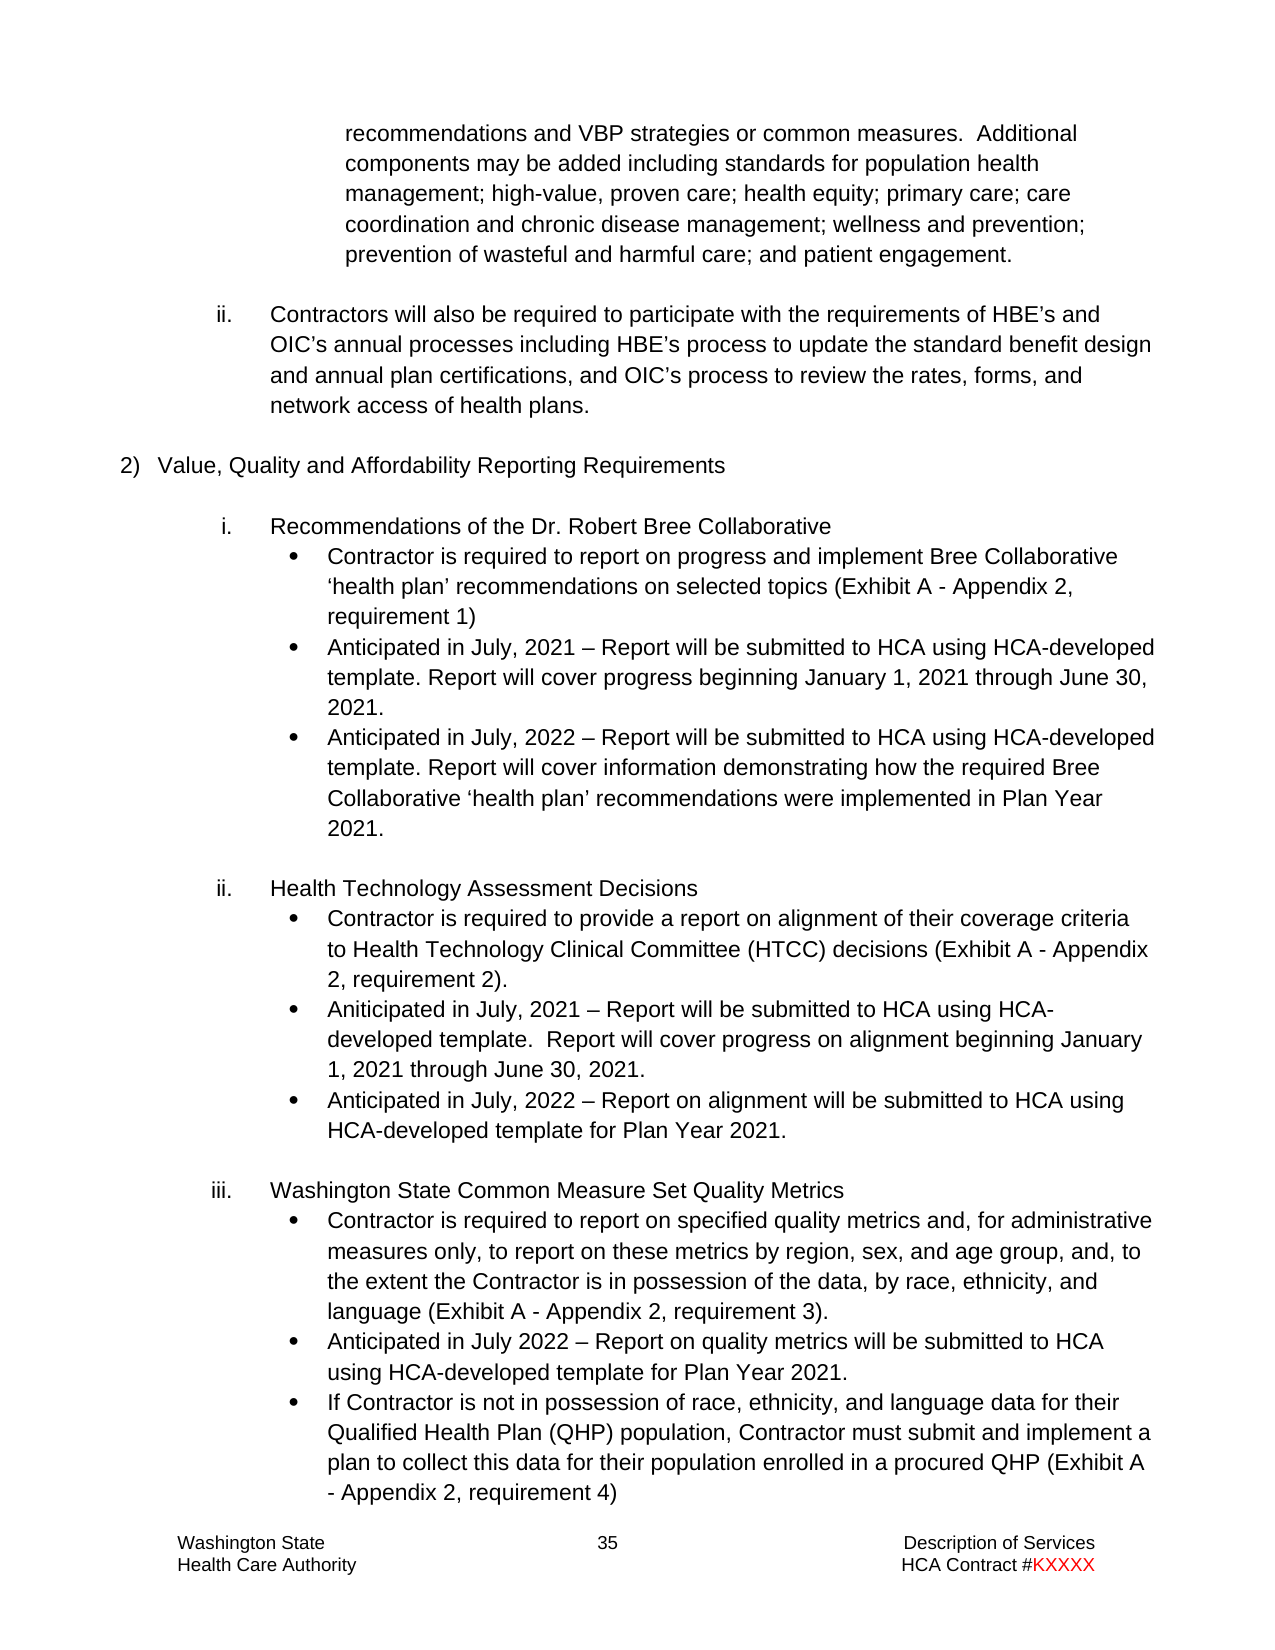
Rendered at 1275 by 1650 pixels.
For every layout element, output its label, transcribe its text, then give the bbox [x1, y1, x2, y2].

list Health Technology Assessment Decisions [232, 875, 1155, 902]
list Contractor is required to report on progress and implement Bree Collaborative ‘health plan’ recommendations on selected topics (Exhibit A - Appendix 2, requirement 1) [289, 543, 1155, 630]
list Anticipated in July, 2021 – Report will be submitted to HCA using HCA-developed template. Report will cover progress beginning January 1, 2021 through June 30, 2021. [289, 633, 1155, 720]
list If Contractor is not in possession of race, ethnicity, and language data for their Qualified Health Plan (QHP) population, Contractor must submit and implement a plan to collect this data for their population enrolled in a procured QHP (Exhibit A - Appendix 2, requirement 4) [289, 1389, 1155, 1506]
list Contractor is required to report on specified quality metrics and, for administrative measures only, to report on these metrics by region, sex, and age group, and, to the extent the Contractor is in possession of the data, by race, ethnicity, and language (Exhibit A - Appendix 2, requirement 3). [289, 1207, 1155, 1324]
list Anticipated in July, 2022 – Report will be submitted to HCA using HCA-developed template. Report will cover information demonstrating how the required Bree Collaborative ‘health plan’ recommendations were implemented in Plan Year 2021. [289, 724, 1155, 841]
list Anticipated in July 2022 – Report on quality metrics will be submitted to HCA using HCA-developed template for Plan Year 2021. [289, 1328, 1155, 1385]
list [307, 120, 1155, 267]
list Aniticipated in July, 2021 – Report will be submitted to HCA using HCA-developed template. Report will cover progress on alignment beginning January 1, 2021 through June 30, 2021. [289, 996, 1155, 1083]
list Contractors will also be required to participate with the requirements of HBE’s and OIC’s annual processes including HBE’s process to update the standard benefit design and annual plan certifications, and OIC’s process to review the rates, forms, and network access of health plans. [232, 301, 1155, 418]
list Recommendations of the Dr. Robert Bree Collaborative [232, 513, 1155, 539]
list Washington State Common Measure Set Quality Metrics [232, 1177, 1155, 1204]
list Value, Quality and Affordability Reporting Requirements [120, 452, 1155, 479]
list Contractor is required to provide a report on alignment of their coverage criteria to Health Technology Clinical Committee (HTCC) decisions (Exhibit A - Appendix 2, requirement 2). [289, 905, 1155, 992]
list Anticipated in July, 2022 – Report on alignment will be submitted to HCA using HCA-developed template for Plan Year 2021. [289, 1087, 1155, 1143]
